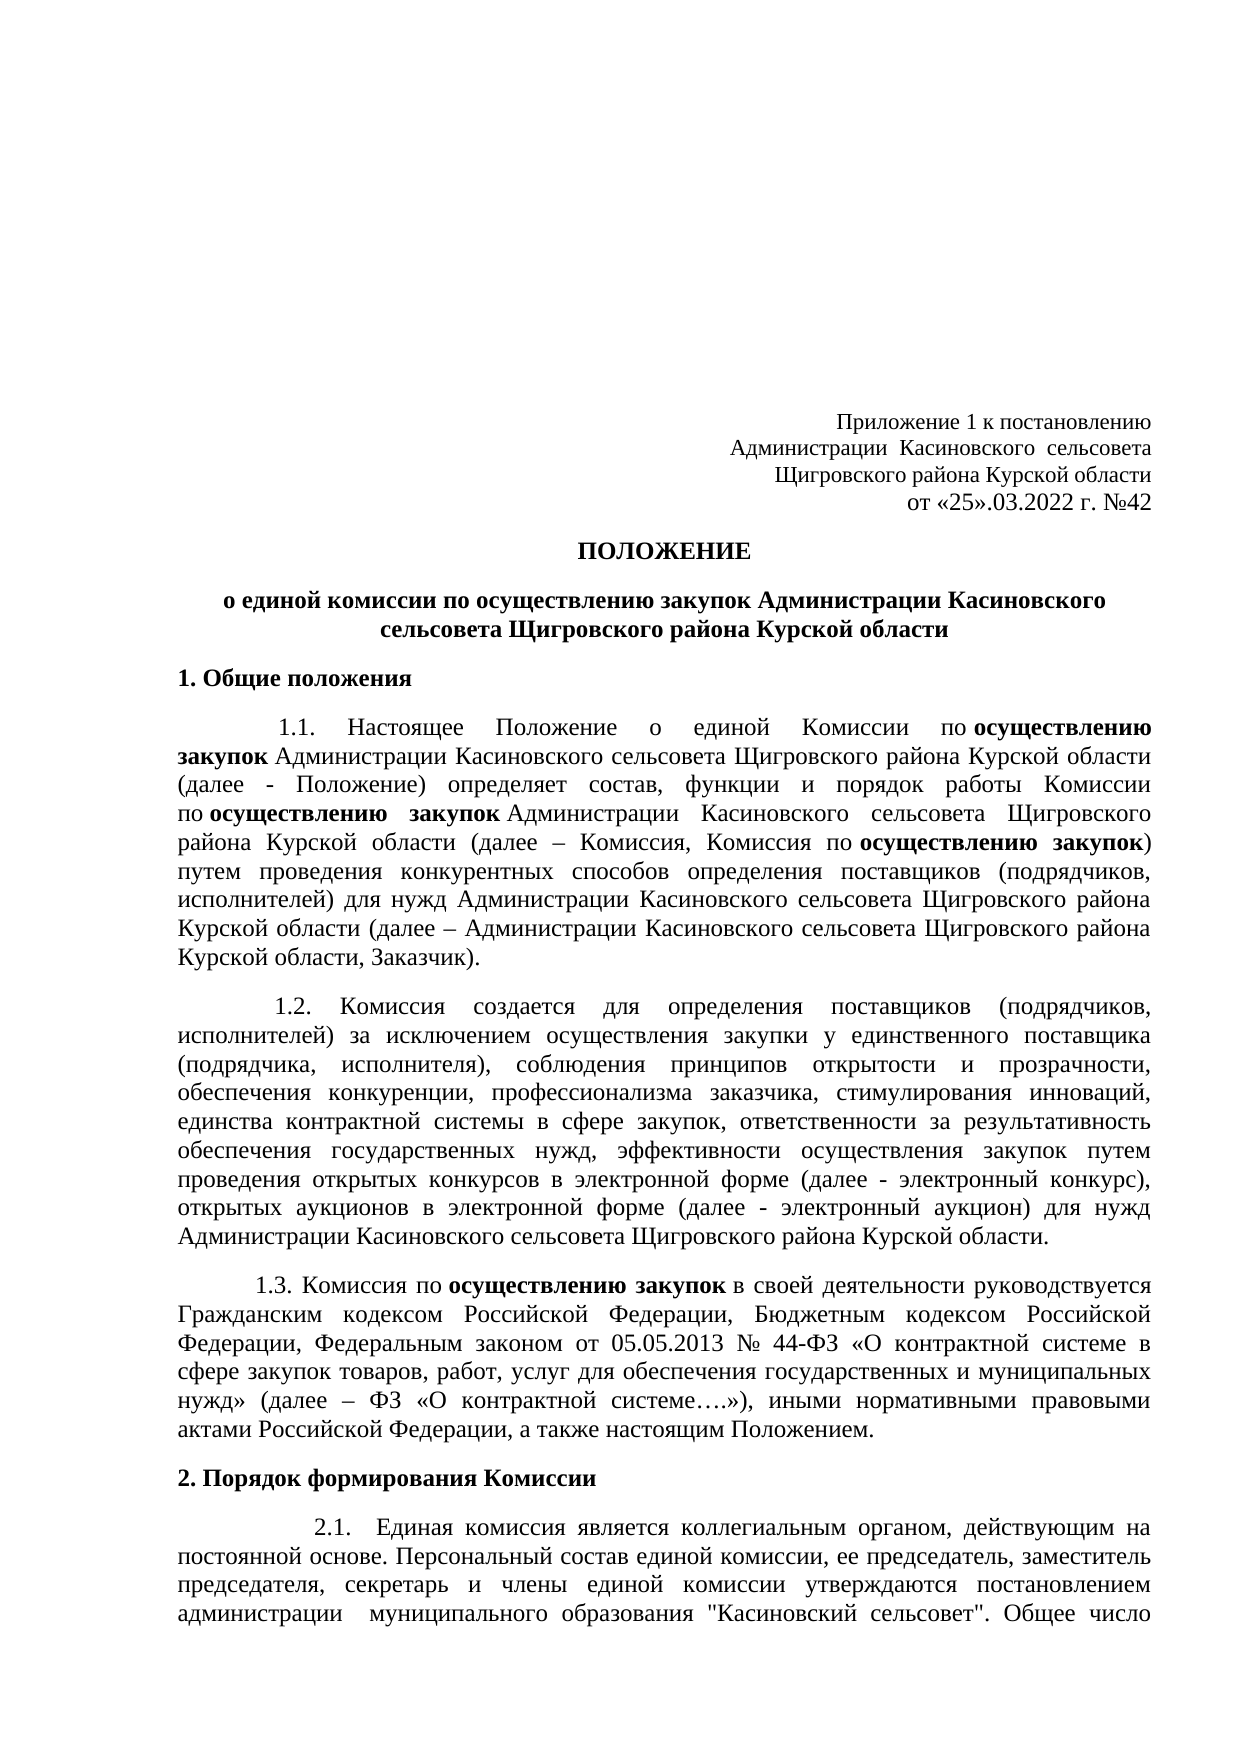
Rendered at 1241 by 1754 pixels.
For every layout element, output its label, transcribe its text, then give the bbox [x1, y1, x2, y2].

text ПОЛОЖЕНИЕ [177, 536, 1152, 565]
text Щигровского района Курской области [177, 461, 1152, 487]
text 1.2. Комиссия создается для определения поставщиков (подрядчиков, исполнителей) за исключением осуществления закупки у единственного поставщика (подрядчика, исполнителя), соблюдения принципов открытости и прозрачности, обеспечения конкуренции, профессионализма заказчика, стимулирования инноваций, единства контрактной системы в сфере закупок, ответственности за результативность обеспечения государственных нужд, эффективности осуществления закупок путем проведения открытых конкурсов в электронной форме (далее - электронный конкурс), открытых аукционов в электронной форме (далее - электронный аукцион) для нужд Администрации Касиновского сельсовета Щигровского района Курской области. [177, 991, 1152, 1250]
text Администрации Касиновского сельсовета [177, 434, 1152, 461]
text Приложение 1 к постановлению [177, 408, 1152, 434]
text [177, 1512, 1152, 1627]
text 1.1. Настоящее Положение о единой Комиссии по осуществлению закупок Администрации Касиновского сельсовета Щигровского района Курской области (далее - Положение) определяет состав, функции и порядок работы Комиссии по осуществлению закупок Администрации Касиновского сельсовета Щигровского района Курской области (далее – Комиссия, Комиссия по осуществлению закупок) путем проведения конкурентных способов определения поставщиков (подрядчиков, исполнителей) для нужд Администрации Касиновского сельсовета Щигровского района Курской области (далее – Администрации Касиновского сельсовета Щигровского района Курской области, Заказчик). [177, 712, 1152, 971]
text от «25».03.2022 г. №42 [177, 487, 1152, 516]
text 1.3. Комиссия по осуществлению закупок в своей деятельности руководствуется Гражданским кодексом Российской Федерации, Бюджетным кодексом Российской Федерации, Федеральным законом от 05.05.2013 № 44-ФЗ «О контрактной системе в сфере закупок товаров, работ, услуг для обеспечения государственных и муниципальных нужд» (далее – ФЗ «О контрактной системе….»), иными нормативными правовыми актами Российской Федерации, а также настоящим Положением. [177, 1270, 1152, 1443]
text о единой комиссии по осуществлению закупок Администрации Касиновского сельсовета Щигровского района Курской области [177, 585, 1152, 643]
text 2. Порядок формирования Комиссии [177, 1463, 1152, 1492]
text 1. Общие положения [177, 663, 1152, 692]
